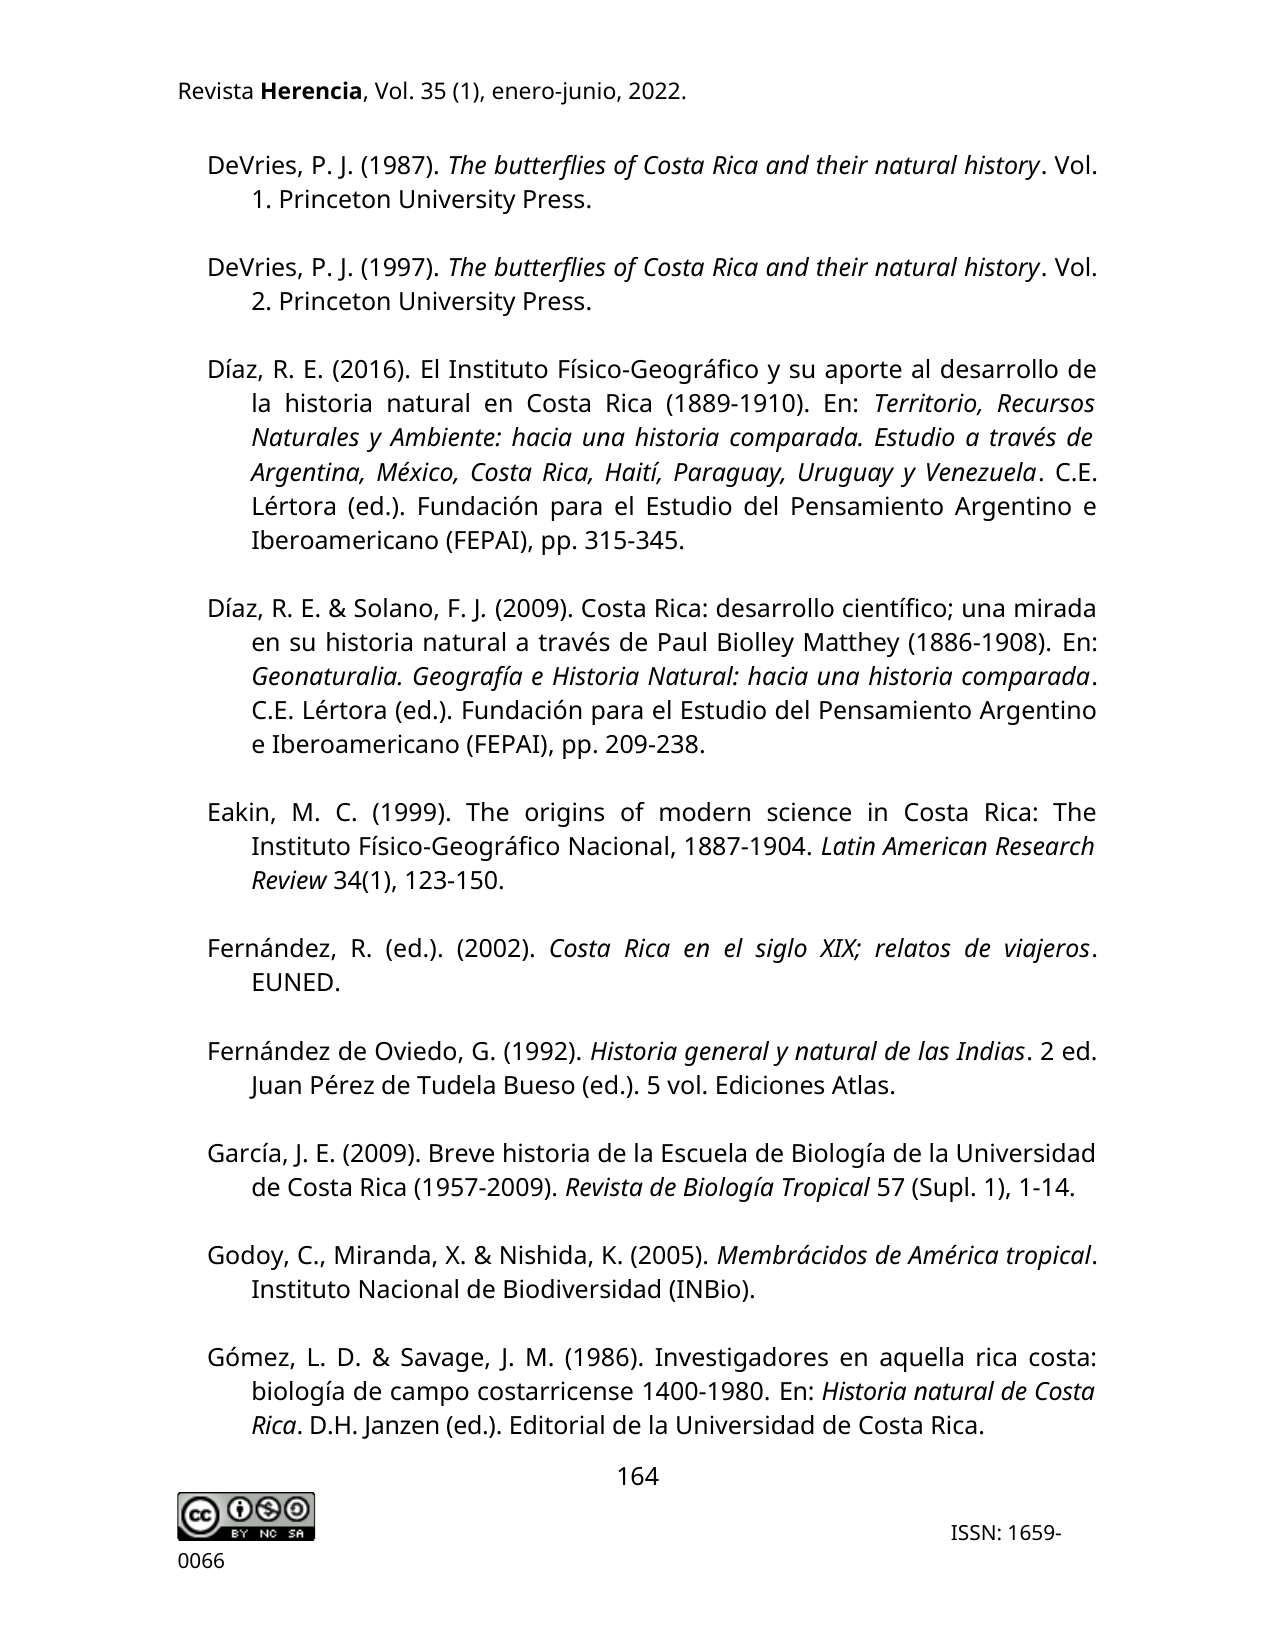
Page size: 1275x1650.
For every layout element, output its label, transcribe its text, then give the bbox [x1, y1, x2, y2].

text Díaz, R. E. (2016). El Instituto Físico-Geográfico y su aporte al desarrollo de la historia natural en Costa Rica (1889-1910). En: Territorio, Recursos Naturales y Ambiente: hacia una historia comparada. Estudio a través de Argentina, México, Costa Rica, Haití, Paraguay, Uruguay y Venezuela. C.E. Lértora (ed.). Fundación para el Estudio del Pensamiento Argentino e Iberoamericano (FEPAI), pp. 315-345. [207, 352, 1098, 556]
text DeVries, P. J. (1997). The butterflies of Costa Rica and their natural history. Vol. 2. Princeton University Press. [207, 250, 1098, 318]
text Díaz, R. E. & Solano, F. J. (2009). Costa Rica: desarrollo científico; una mirada en su historia natural a través de Paul Biolley Matthey (1886-1908). En: Geonaturalia. Geografía e Historia Natural: hacia una historia comparada. C.E. Lértora (ed.). Fundación para el Estudio del Pensamiento Argentino e Iberoamericano (FEPAI), pp. 209-238. [207, 590, 1098, 761]
text Godoy, C., Miranda, X. & Nishida, K. (2005). Membrácidos de América tropical. Instituto Nacional de Biodiversidad (INBio). [207, 1238, 1098, 1306]
text Gómez, L. D. & Savage, J. M. (1986). Investigadores en aquella rica costa: biología de campo costarricense 1400-1980. En: Historia natural de Costa Rica. D.H. Janzen (ed.). Editorial de la Universidad de Costa Rica. [207, 1340, 1098, 1442]
text Fernández, R. (ed.). (2002). Costa Rica en el siglo XIX; relatos de viajeros. EUNED. [207, 931, 1098, 999]
text García, J. E. (2009). Breve historia de la Escuela de Biología de la Universidad de Costa Rica (1957-2009). Revista de Biología Tropical 57 (Supl. 1), 1-14. [207, 1135, 1098, 1203]
text Fernández de Oviedo, G. (1992). Historia general y natural de las Indias. 2 ed. Juan Pérez de Tudela Bueso (ed.). 5 vol. Ediciones Atlas. [207, 1033, 1098, 1101]
text DeVries, P. J. (1987). The butterflies of Costa Rica and their natural history. Vol. 1. Princeton University Press. [207, 148, 1098, 216]
picture [177, 1492, 316, 1541]
text Eakin, M. C. (1999). The origins of modern science in Costa Rica: The Instituto Físico-Geográfico Nacional, 1887-1904. Latin American Research Review 34(1), 123-150. [207, 795, 1098, 897]
